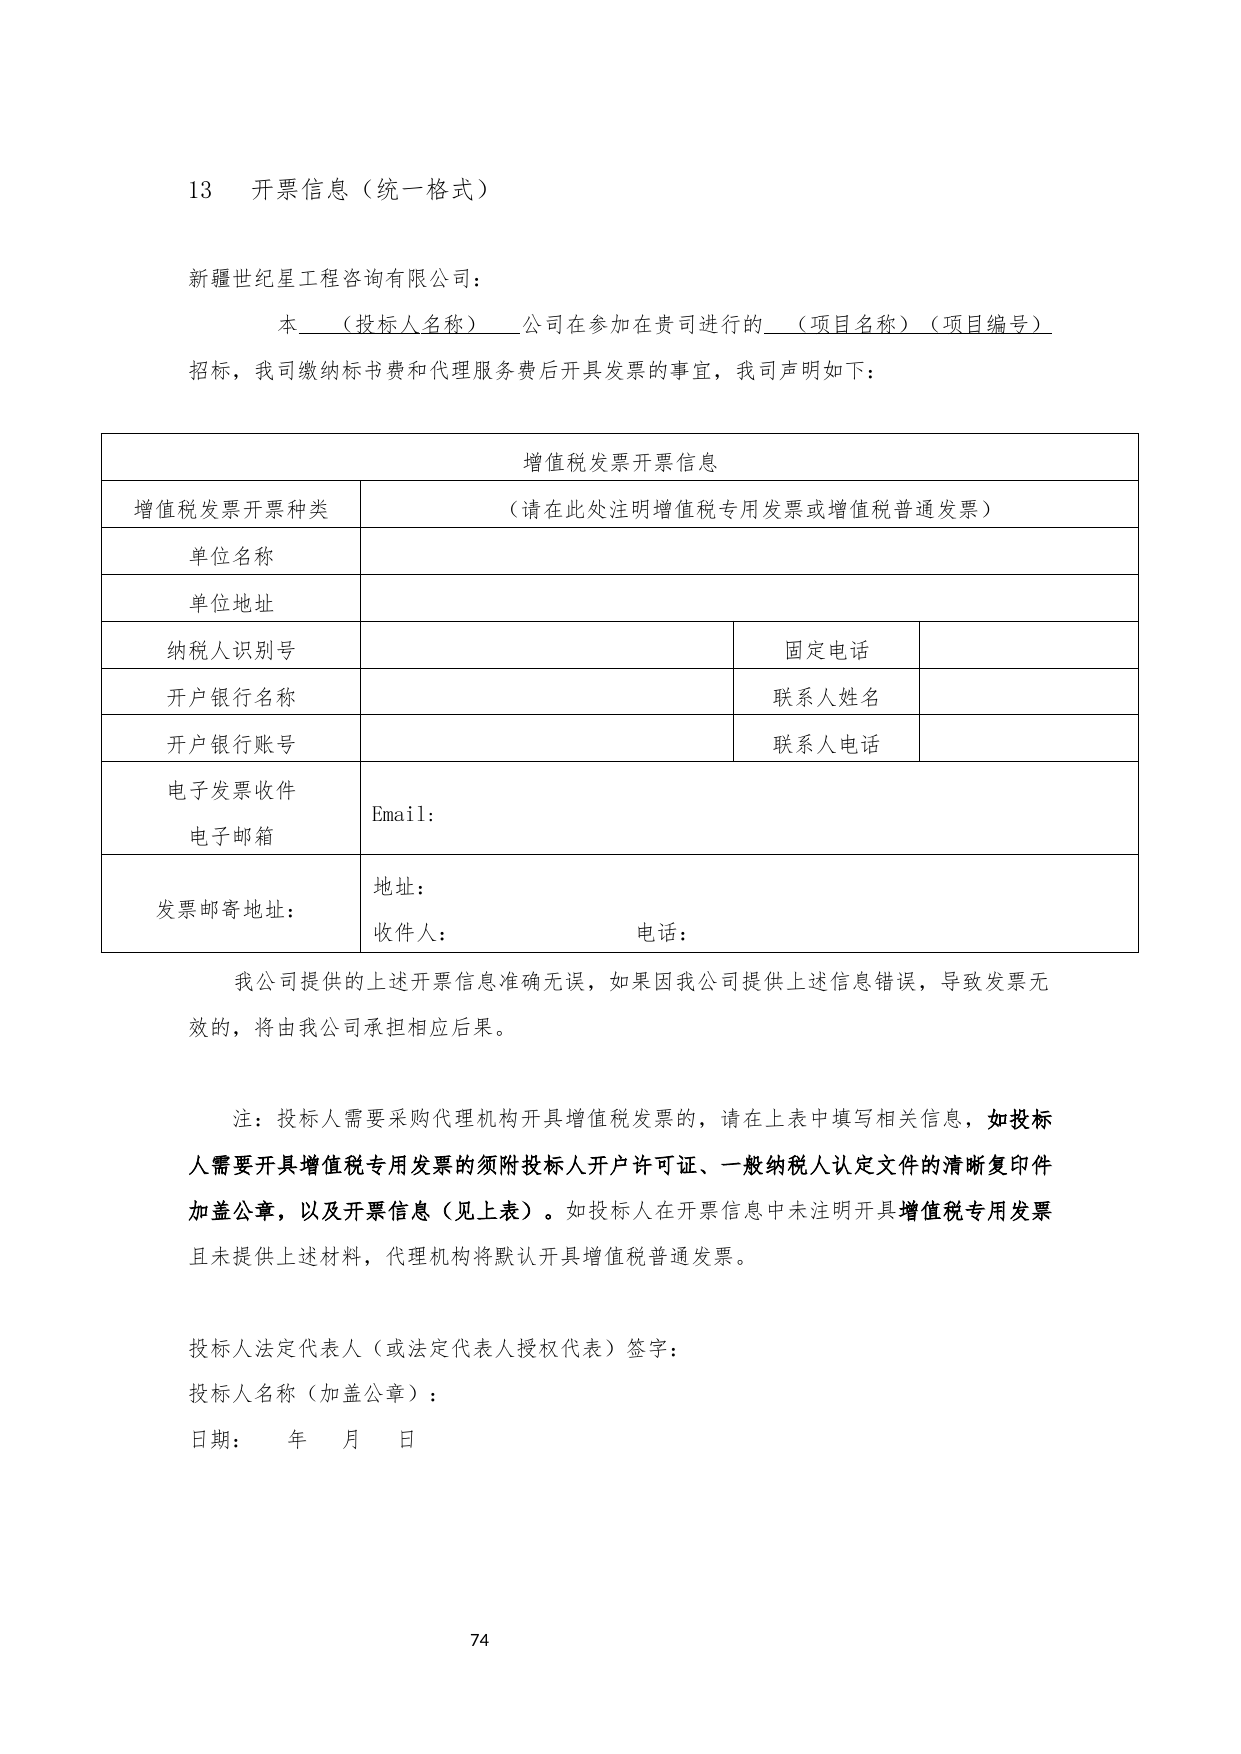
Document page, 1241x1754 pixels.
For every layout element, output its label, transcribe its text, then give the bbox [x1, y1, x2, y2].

table_cell [920, 669, 1138, 714]
table_cell [920, 715, 1138, 761]
table_cell Email: [361, 762, 1138, 854]
table_cell [920, 622, 1138, 667]
table_cell [361, 528, 1138, 574]
table_cell 单位名称 [102, 528, 360, 574]
text 日期： 年 月 日 [187, 1411, 1053, 1457]
text 投标人法定代表人（或法定代表人授权代表）签字： [187, 1319, 1053, 1365]
table_cell 纳税人识别号 [102, 622, 360, 667]
table_cell [361, 715, 733, 761]
table_cell [361, 669, 733, 714]
table_cell 发票邮寄地址： [102, 855, 360, 952]
table_cell [361, 622, 733, 667]
table_cell 单位地址 [102, 575, 360, 621]
text 新疆世纪星工程咨询有限公司： [187, 250, 1053, 296]
table_cell 地址： 收件人： 电话： [361, 855, 1138, 952]
text 我公司提供的上述开票信息准确无误，如果因我公司提供上述信息错误，导致发票无效的，将由我公司承担相应后果。 [187, 953, 1053, 1044]
table_cell 增值税发票开票种类 [102, 481, 360, 527]
table_cell 固定电话 [734, 622, 919, 667]
table_cell [361, 575, 1138, 621]
table_cell 开户银行名称 [102, 669, 360, 714]
table_cell 开户银行账号 [102, 715, 360, 761]
table_cell 电子发票收件 电子邮箱 [102, 762, 360, 854]
text 投标人名称（加盖公章）： [187, 1365, 1053, 1411]
text 注：投标人需要采购代理机构开具增值税发票的，请在上表中填写相关信息，如投标人需要开具增值税专用发票的须附投标人开户许可证、一般纳税人认定文件的清晰复印件加盖公章，以及开票信息（见上表）。如投标人在开票信息中未注明开具增值税专用发票且未提供上述材料，代理机构将默认开具增值税普通发票。 [187, 1090, 1053, 1273]
table_cell （请在此处注明增值税专用发票或增值税普通发票） [361, 481, 1138, 527]
table_cell 联系人电话 [734, 715, 919, 761]
table_cell 联系人姓名 [734, 669, 919, 714]
table_header 增值税发票开票信息 [102, 434, 1138, 480]
text 13 开票信息（统一格式） [187, 171, 1053, 204]
text 本 （投标人名称） 公司在参加在贵司进行的 （项目名称）（项目编号） 招标，我司缴纳标书费和代理服务费后开具发票的事宜，我司声明如下： [187, 296, 1053, 387]
